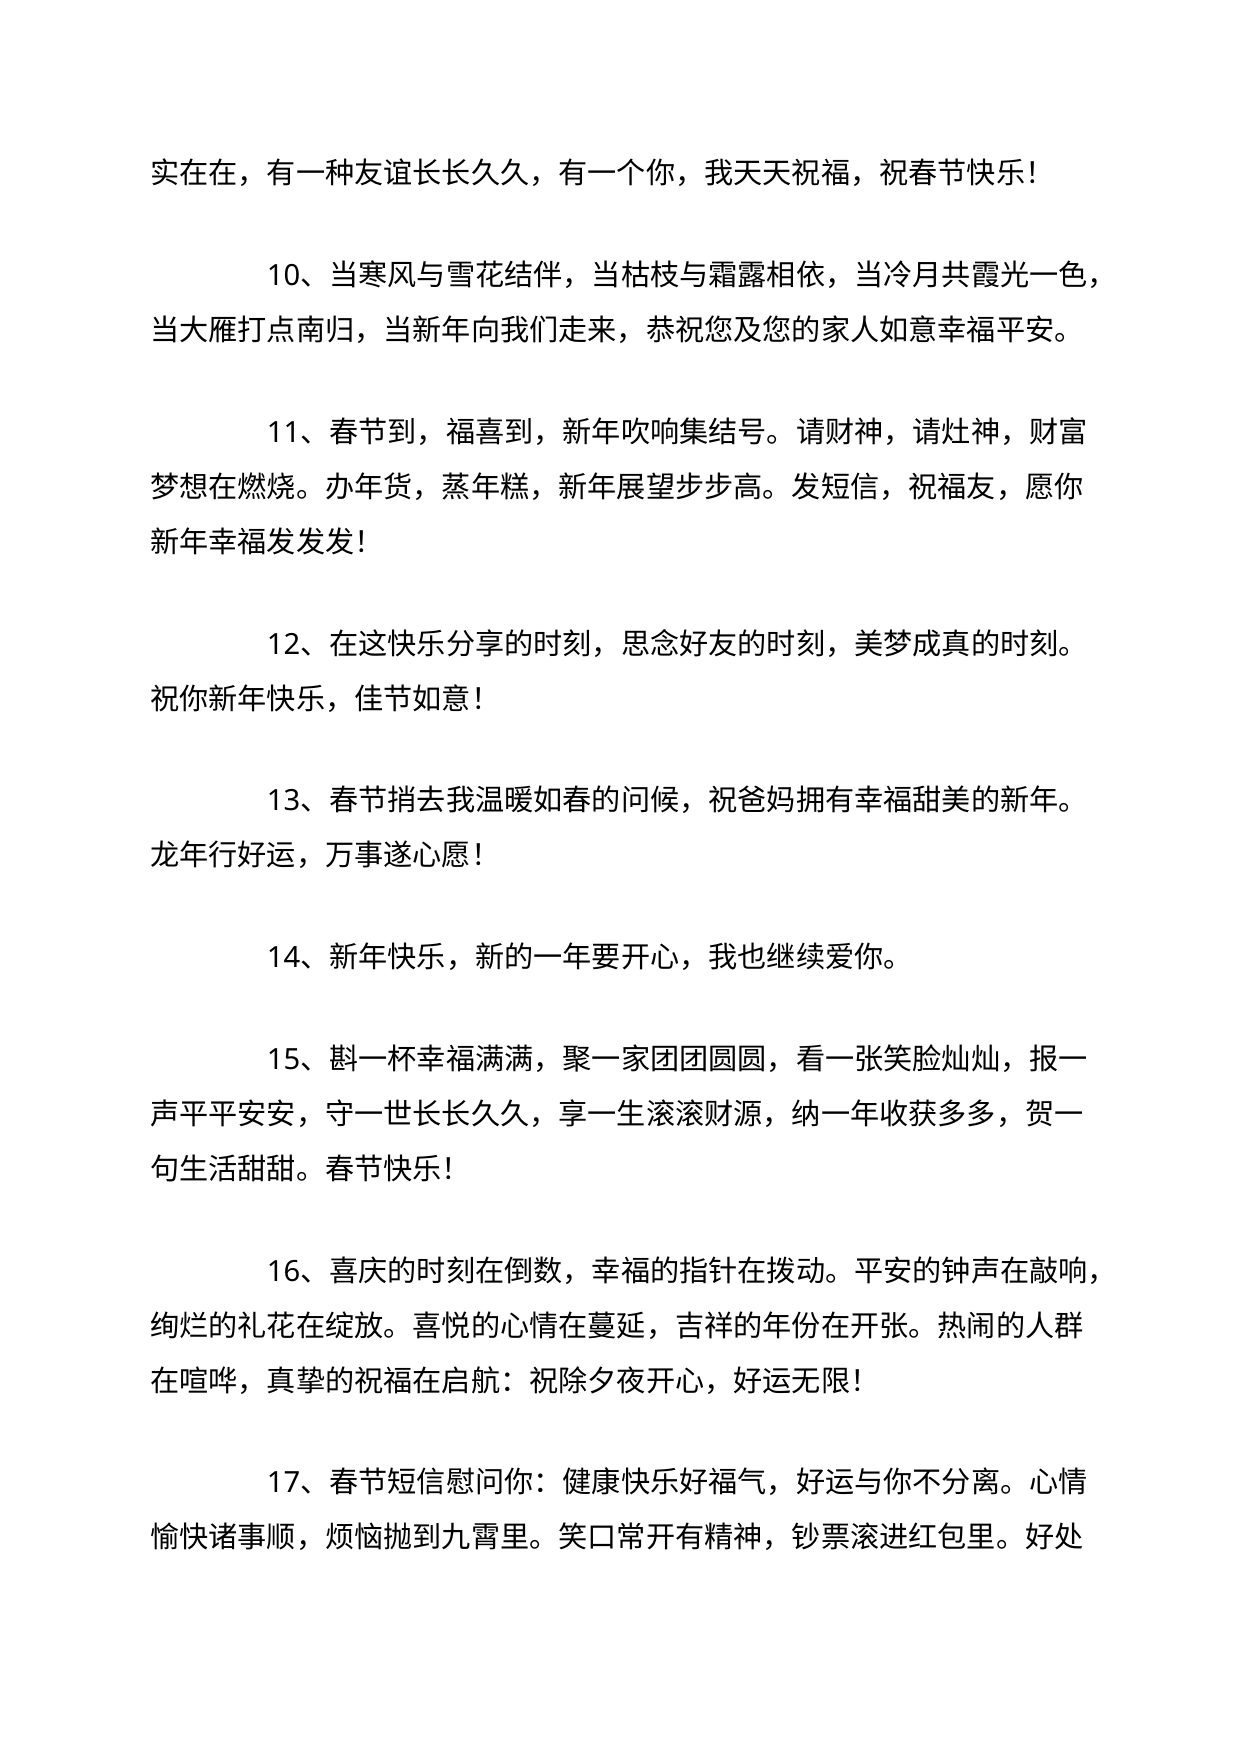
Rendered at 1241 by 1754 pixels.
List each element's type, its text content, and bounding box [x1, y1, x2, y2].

text 13、春节捎去我温暖如春的问候，祝爸妈拥有幸福甜美的新年。龙年行好运，万事遂心愿！ [150, 777, 1090, 874]
text 15、斟一杯幸福满满，聚一家团团圆圆，看一张笑脸灿灿，报一声平平安安，守一世长长久久，享一生滚滚财源，纳一年收获多多，贺一句生活甜甜。春节快乐！ [150, 1036, 1090, 1188]
text 12、在这快乐分享的时刻，思念好友的时刻，美梦成真的时刻。祝你新年快乐，佳节如意！ [150, 620, 1090, 717]
text 11、春节到，福喜到，新年吹响集结号。请财神，请灶神，财富梦想在燃烧。办年货，蒸年糕，新年展望步步高。发短信，祝福友，愿你新年幸福发发发！ [150, 408, 1090, 561]
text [150, 150, 1090, 192]
text 14、新年快乐，新的一年要开心，我也继续爱你。 [150, 934, 1090, 976]
text 10、当寒风与雪花结伴，当枯枝与霜露相依，当冷月共霞光一色，当大雁打点南归，当新年向我们走来，恭祝您及您的家人如意幸福平安。 [150, 252, 1090, 349]
text 16、喜庆的时刻在倒数，幸福的指针在拨动。平安的钟声在敲响，绚烂的礼花在绽放。喜悦的心情在蔓延，吉祥的年份在开张。热闹的人群在喧哗，真挚的祝福在启航：祝除夕夜开心，好运无限！ [150, 1247, 1090, 1399]
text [150, 1459, 1090, 1556]
